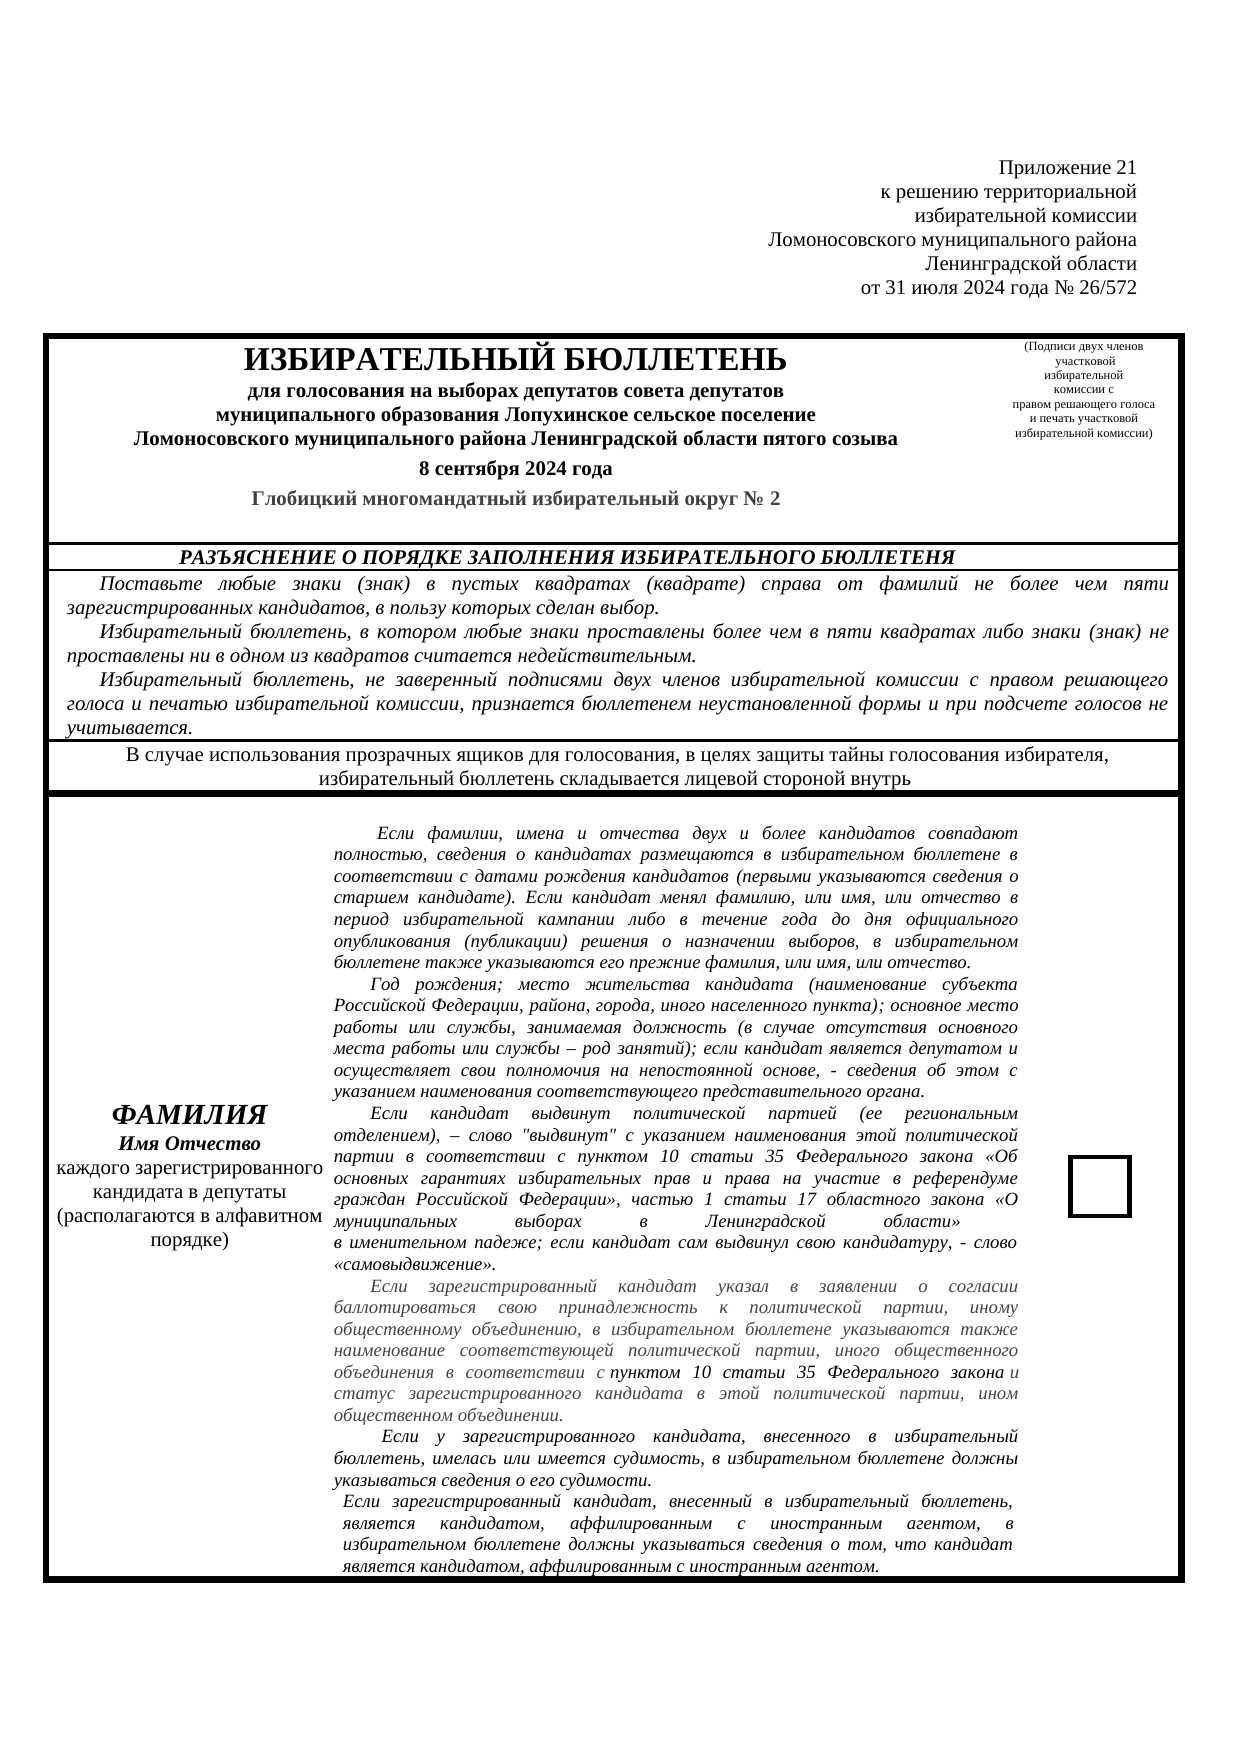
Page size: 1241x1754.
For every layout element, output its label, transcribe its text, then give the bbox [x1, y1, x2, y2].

table_cell [983, 545, 1178, 569]
table_header (Подписи двух членов участковой избирательной комиссии с правом решающего голоса и печать участковой избирательной комиссии) [983, 339, 1178, 542]
table_cell В случае использования прозрачных ящиков для голосования, в целях защиты тайны голосования избирателя, избирательный бюллетень складывается лицевой стороной внутрь [49, 742, 1178, 790]
table_cell ФАМИЛИЯ Имя Отчество каждого зарегистрированного кандидата в депутаты (располагаются в алфавитном порядке) [49, 797, 330, 1576]
text к решению территориальной [148, 179, 1137, 203]
table_cell Если фамилии, имена и отчества двух и более кандидатов совпадают полностью, сведения о кандидатах размещаются в избирательном бюллетене в соответствии с датами рождения кандидатов (первыми указываются сведения о старшем кандидате). Если кандидат менял фамилию, или имя, или отчество в период избирательной кампании либо в течение года до дня официального опубликования (публикации) решения о назначении выборов, в избирательном бюллетене также указываются его прежние фамилия, или имя, или отчество. Год рождения; место жительства кандидата (наименование субъекта Российской Федерации, района, города, иного населенного пункта); основное место работы или службы, занимаемая должность (в случае отсутствия основного места работы или службы – род занятий); если кандидат является депутатом и осуществляет свои полномочия на непостоянной основе, - сведения об этом с указанием наименования соответствующего представительного органа. Если кандидат выдвинут политической партией (ее региональным отделением), – слово "выдвинут" с указанием наименования этой политической партии в соответствии с пунктом 10 статьи 35 Федерального закона «Об основных гарантиях избирательных прав и права на участие в референдуме граждан Российской Федерации», частью 1 статьи 17 областного закона «О муниципальных выборах в Ленинградской области» в именительном падеже; если кандидат сам выдвинул свою кандидатуру, - слово «самовыдвижение». Если зарегистрированный кандидат указал в заявлении о согласии баллотироваться свою принадлежность к политической партии, иному общественному объединению, в избирательном бюллетене указываются также наименование соответствующей политической партии, иного общественного объединения в соответствии с пунктом 10 статьи 35 Федерального закона и статус зарегистрированного кандидата в этой политической партии, ином общественном объединении. Если у зарегистрированного кандидата, внесенного в избирательный бюллетень, имелась или имеется судимость, в избирательном бюллетене должны указываться сведения о его судимости. Если зарегистрированный кандидат, внесенный в избирательный бюллетень, является кандидатом, аффилированным с иностранным агентом, в избирательном бюллетене должны указываться сведения о том, что кандидат является кандидатом, аффилированным с иностранным агентом. [330, 797, 1019, 1576]
table_cell Поставьте любые знаки (знак) в пустых квадратах (квадрате) справа от фамилий не более чем пяти зарегистрированных кандидатов, в пользу которых сделан выбор. Избирательный бюллетень, в котором любые знаки проставлены более чем в пяти квадратах либо знаки (знак) не проставлены ни в одном из квадратов считается недействительным. [49, 571, 1178, 667]
text от 31 июля 2024 года № 26/572 [148, 275, 1137, 299]
table_cell [1019, 797, 1178, 1576]
text Ломоносовского муниципального района [148, 227, 1137, 251]
text избирательной комиссии [148, 203, 1137, 227]
table_cell Избирательный бюллетень, не заверенный подписями двух членов избирательной комиссии с правом решающего голоса и печатью избирательной комиссии, признается бюллетенем неустановленной формы и при подсчете голосов не учитывается. [49, 667, 1178, 739]
text Ленинградской области [148, 251, 1137, 275]
table_header ИЗБИРАТЕЛЬНЫЙ БЮЛЛЕТЕНЬ для голосования на выборах депутатов совета депутатов муниципального образования Лопухинское сельское поселение Ломоносовского муниципального района Ленинградской области пятого созыва 8 сентября 2024 года Глобицкий многомандатный избирательный округ № 2 [49, 339, 983, 542]
table_cell РАЗЪЯСНЕНИЕ О ПОРЯДКЕ ЗАПОЛНЕНИЯ ИЗБИРАТЕЛЬНОГО БЮЛЛЕТЕНЯ [49, 545, 983, 569]
text Приложение 21 [15, 155, 1137, 179]
